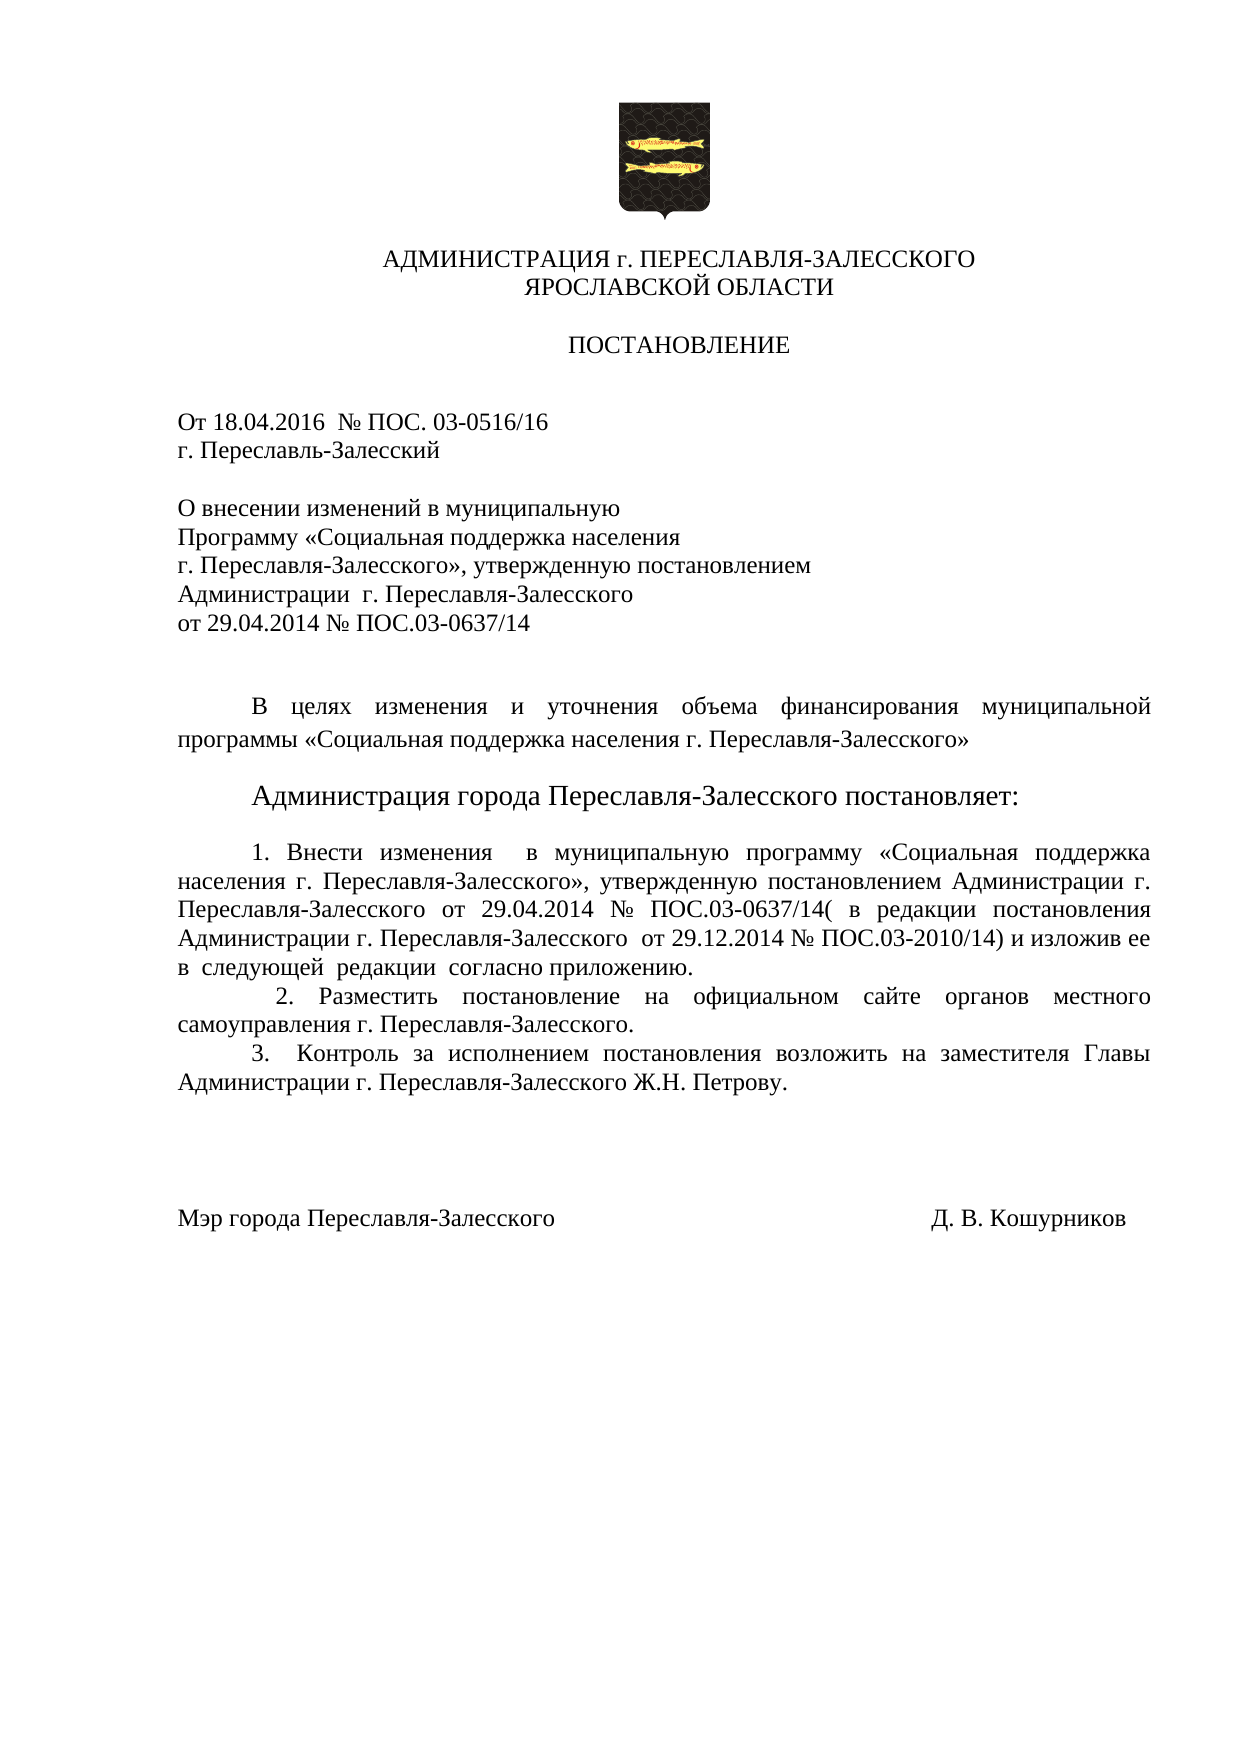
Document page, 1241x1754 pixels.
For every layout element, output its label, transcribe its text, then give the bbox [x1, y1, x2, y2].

text ПОСТАНОВЛЕНИЕ [207, 330, 1152, 359]
text от 29.04.2014 № ПОС.03-0637/14 [177, 608, 1152, 637]
text Программу «Социальная поддержка населения [177, 522, 1152, 551]
text г. Переславля-Залесского», утвержденную постановлением [177, 551, 1152, 579]
text Мэр города Переславля-Залесского Д. В. Кошурников [177, 1203, 1152, 1232]
text От 18.04.2016 № ПОС. 03-0516/16 [177, 407, 1152, 436]
text 1. Внести изменения в муниципальную программу «Социальная поддержка населения г. Переславля-Залесского», утвержденную постановлением Администрации г. Переславля-Залесского от 29.04.2014 № ПОС.03-0637/14( в редакции постановления Администрации г. Переславля-Залесского от 29.12.2014 № ПОС.03-2010/14) и изложив ее в следующей редакции согласно приложению. [177, 837, 1152, 981]
text 3. Контроль за исполнением постановления возложить на заместителя Главы Администрации г. Переславля-Залесского Ж.Н. Петрову. [177, 1038, 1152, 1096]
text АДМИНИСТРАЦИЯ г. ПЕРЕСЛАВЛЯ-ЗАЛЕССКОГО [207, 244, 1152, 272]
text О внесении изменений в муниципальную [177, 493, 1152, 522]
text ЯРОСЛАВСКОЙ ОБЛАСТИ [207, 272, 1152, 301]
text 2. Разместить постановление на официальном сайте органов местного самоуправления г. Переславля-Залесского. [177, 981, 1152, 1038]
text г. Переславль-Залесский [177, 436, 1152, 464]
text В целях изменения и уточнения объема финансирования муниципальной программы «Социальная поддержка населения г. Переславля-Залесского» [177, 691, 1152, 752]
text Администрация города Переславля-Залесского постановляет: [177, 778, 1152, 811]
text Администрации г. Переславля-Залесского [177, 579, 1152, 608]
